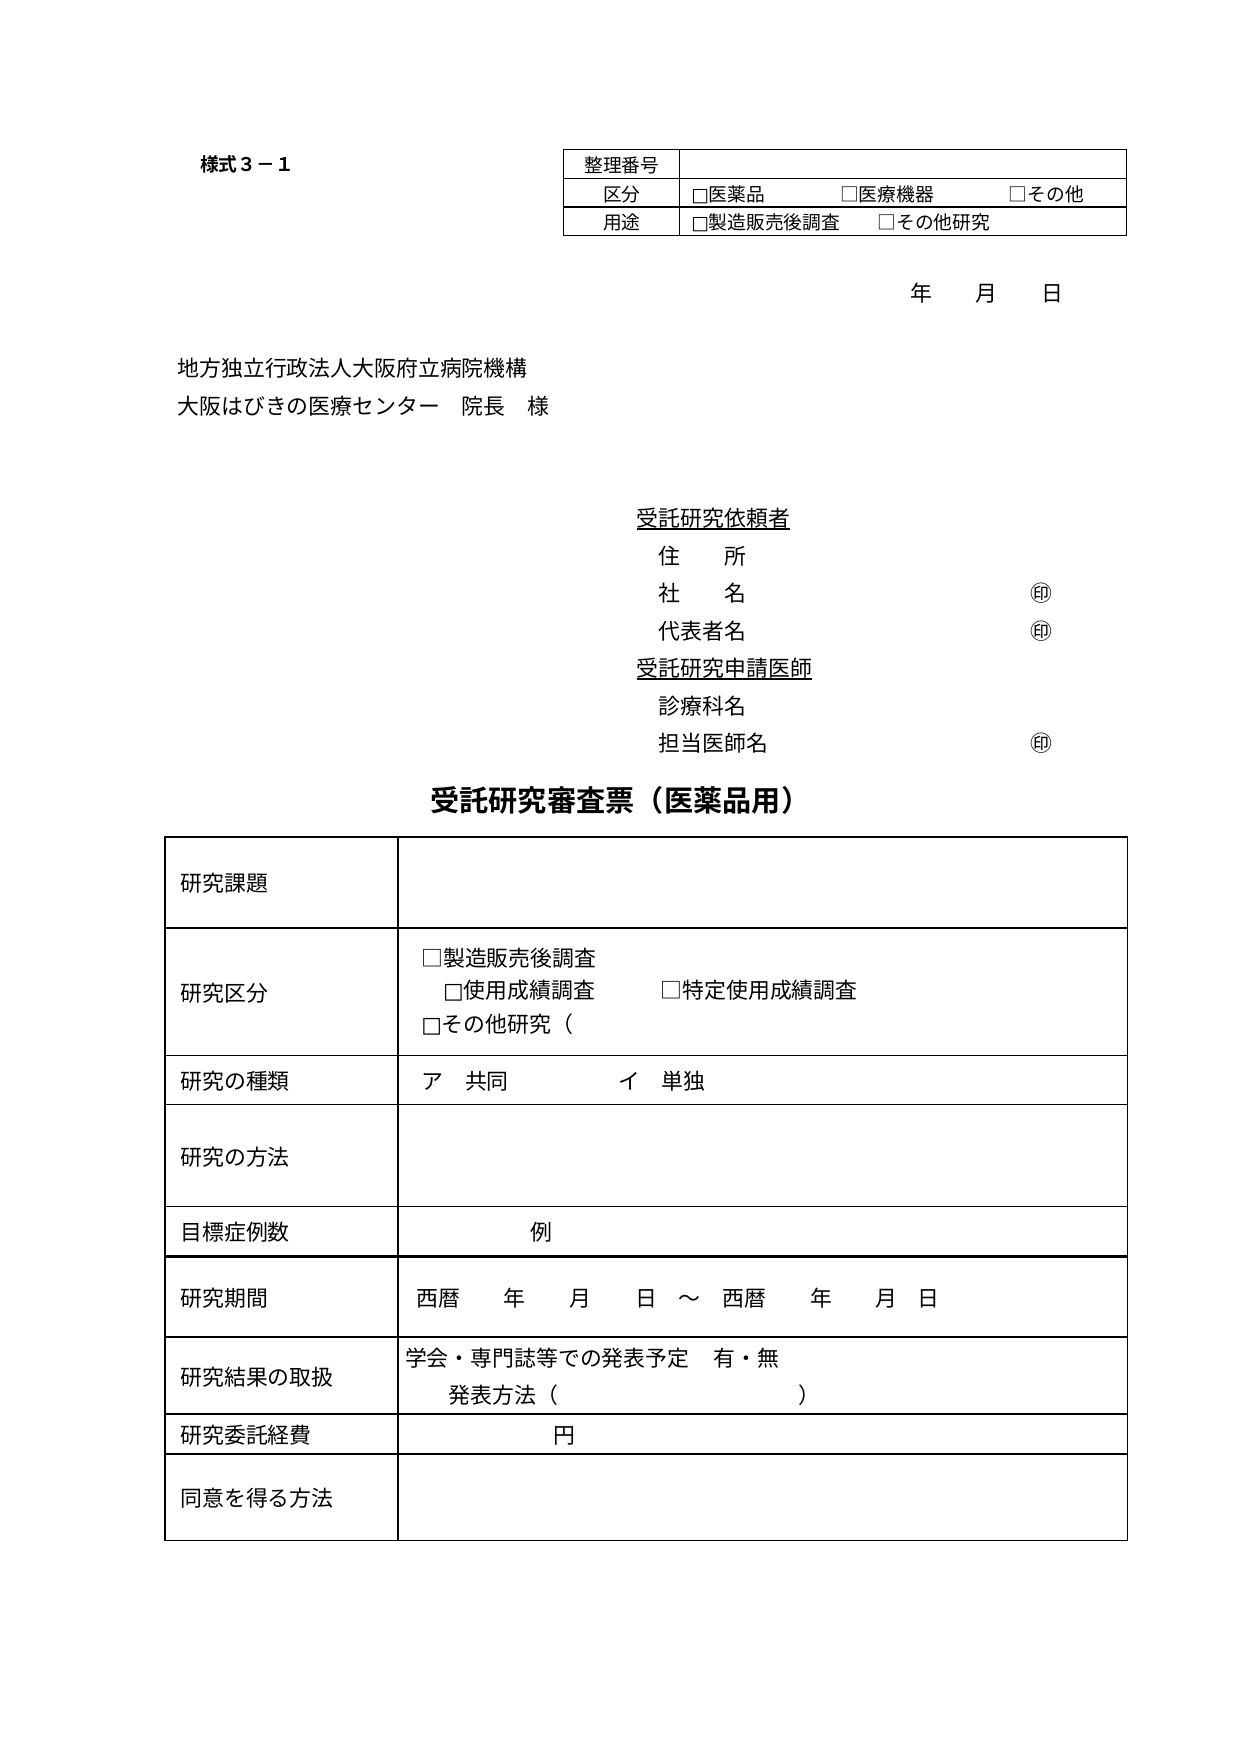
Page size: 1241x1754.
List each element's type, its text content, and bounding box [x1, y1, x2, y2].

text 受託研究申請医師 [177, 648, 1063, 686]
table_cell 研究の方法 [166, 1105, 397, 1206]
table_cell 用途 [564, 208, 679, 235]
table_cell □医薬品 □医療機器 □その他 [680, 179, 1126, 206]
text 社 名 ㊞ [177, 573, 1063, 611]
table_cell [399, 1105, 1127, 1206]
table_cell 研究結果の取扱 [166, 1338, 397, 1413]
table_cell 西暦 年 月 日 ～ 西暦 年 月 日 [399, 1258, 1127, 1336]
text 住 所 [177, 536, 1063, 573]
table_cell 研究区分 [166, 929, 397, 1055]
table_cell 目標症例数 [166, 1207, 397, 1255]
text 代表者名 ㊞ [177, 611, 1063, 648]
table_cell [399, 1455, 1127, 1540]
text 受託研究依頼者 [177, 498, 1063, 536]
text 地方独立行政法人大阪府立病院機構 [177, 348, 1063, 386]
text 担当医師名 ㊞ [177, 723, 1063, 761]
table_cell □製造販売後調査 □使用成績調査 □特定使用成績調査 □その他研究（ [399, 929, 1127, 1055]
table_cell 同意を得る方法 [166, 1455, 397, 1540]
text 年 月 日 [177, 273, 1063, 311]
text 大阪はびきの医療センター 院長 様 [177, 386, 1063, 423]
table_cell ア 共同 イ 単独 [399, 1056, 1127, 1104]
table_header [399, 838, 1127, 927]
text 診療科名 [177, 686, 1063, 723]
table_cell 研究の種類 [166, 1056, 397, 1104]
table_cell □製造販売後調査 □その他研究 [680, 208, 1126, 235]
table_header [680, 150, 1126, 178]
table_cell 例 [399, 1207, 1127, 1255]
table_header 整理番号 [564, 150, 679, 178]
table_header 様式３－１ [189, 149, 563, 206]
table_cell 研究委託経費 [166, 1415, 397, 1453]
table_cell 学会・専門誌等での発表予定 有・無 発表方法（ ） [399, 1338, 1127, 1413]
text 受託研究審査票（医薬品用） [177, 761, 1063, 836]
table_cell 円 [399, 1415, 1127, 1453]
table_header 研究課題 [166, 838, 397, 927]
table_cell 区分 [564, 179, 679, 206]
table_cell 研究期間 [166, 1258, 397, 1336]
